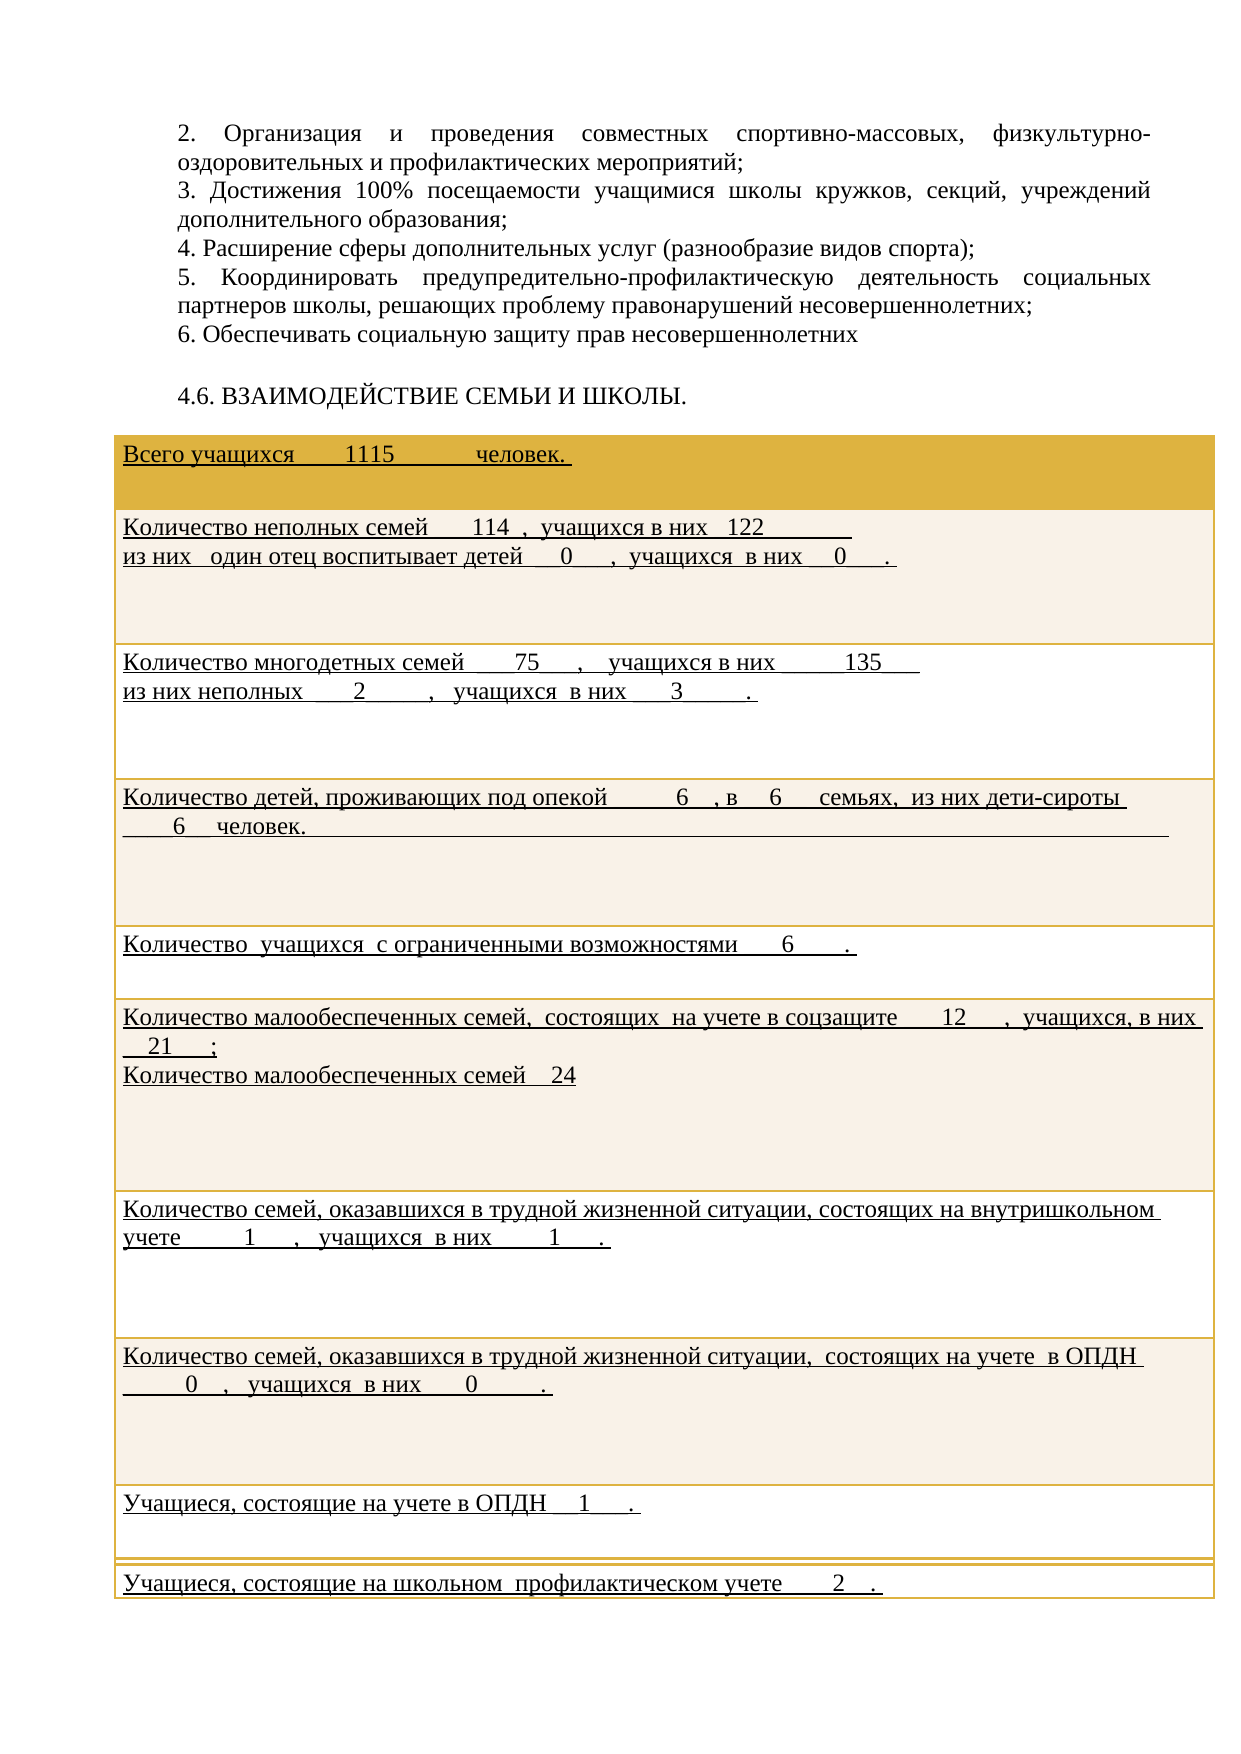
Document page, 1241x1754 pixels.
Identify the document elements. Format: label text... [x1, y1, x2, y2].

text 2. Организация и проведения совместных спортивно-массовых, физкультурно-оздоровительных и профилактических мероприятий; [177, 118, 1152, 176]
table_header Всего учащихся ___1115______ человек. [116, 437, 1213, 508]
table_cell Количество семей, оказавшихся в трудной жизненной ситуации, состоящих на внутришкольном учете ____1___, учащихся в них ____1___. [116, 1192, 1213, 1337]
table_cell Количество семей, оказавшихся в трудной жизненной ситуации, состоящих на учете в ОПДН _____0__, учащихся в них ___0_____. [116, 1339, 1213, 1484]
text 5. Координировать предупредительно-профилактическую деятельность социальных партнеров школы, решающих проблему правонарушений несовершеннолетних; [177, 262, 1152, 319]
text 4. Расширение сферы дополнительных услуг (разнообразие видов спорта); [177, 233, 1152, 262]
text 4.6. ВЗАИМОДЕЙСТВИЕ СЕМЬИ И ШКОЛЫ. [177, 381, 1152, 410]
table_cell Учащиеся, состоящие на школьном профилактическом учете ___2__. [116, 1566, 1213, 1597]
text 3. Достижения 100% посещаемости учащимися школы кружков, секций, учреждений дополнительного образования; [177, 176, 1152, 233]
table_cell Количество детей, проживающих под опекой _____6__, в __6__ семьях, из них дети-сироты ____6__ человек. [116, 780, 1213, 925]
table_cell Количество малообеспеченных семей, состоящих на учете в соцзащите ___12___, учащихся, в них __21___; Количество малообеспеченных семей 24 [116, 1000, 1213, 1190]
text 6. Обеспечивать социальную защиту прав несовершеннолетних [177, 319, 1152, 348]
table_cell Количество неполных семей ___114_, учащихся в них _122_______ из них один отец воспитывает детей __0___, учащихся в них __0___. [116, 510, 1213, 643]
table_cell Количество многодетных семей ___75___, учащихся в них _____135___ из них неполных ___2_____, учащихся в них ___3_____. [116, 645, 1213, 778]
table_cell Учащиеся, состоящие на учете в ОПДН __1___. [116, 1486, 1213, 1557]
table_cell Количество учащихся с ограниченными возможностями ___6____. [116, 927, 1213, 998]
